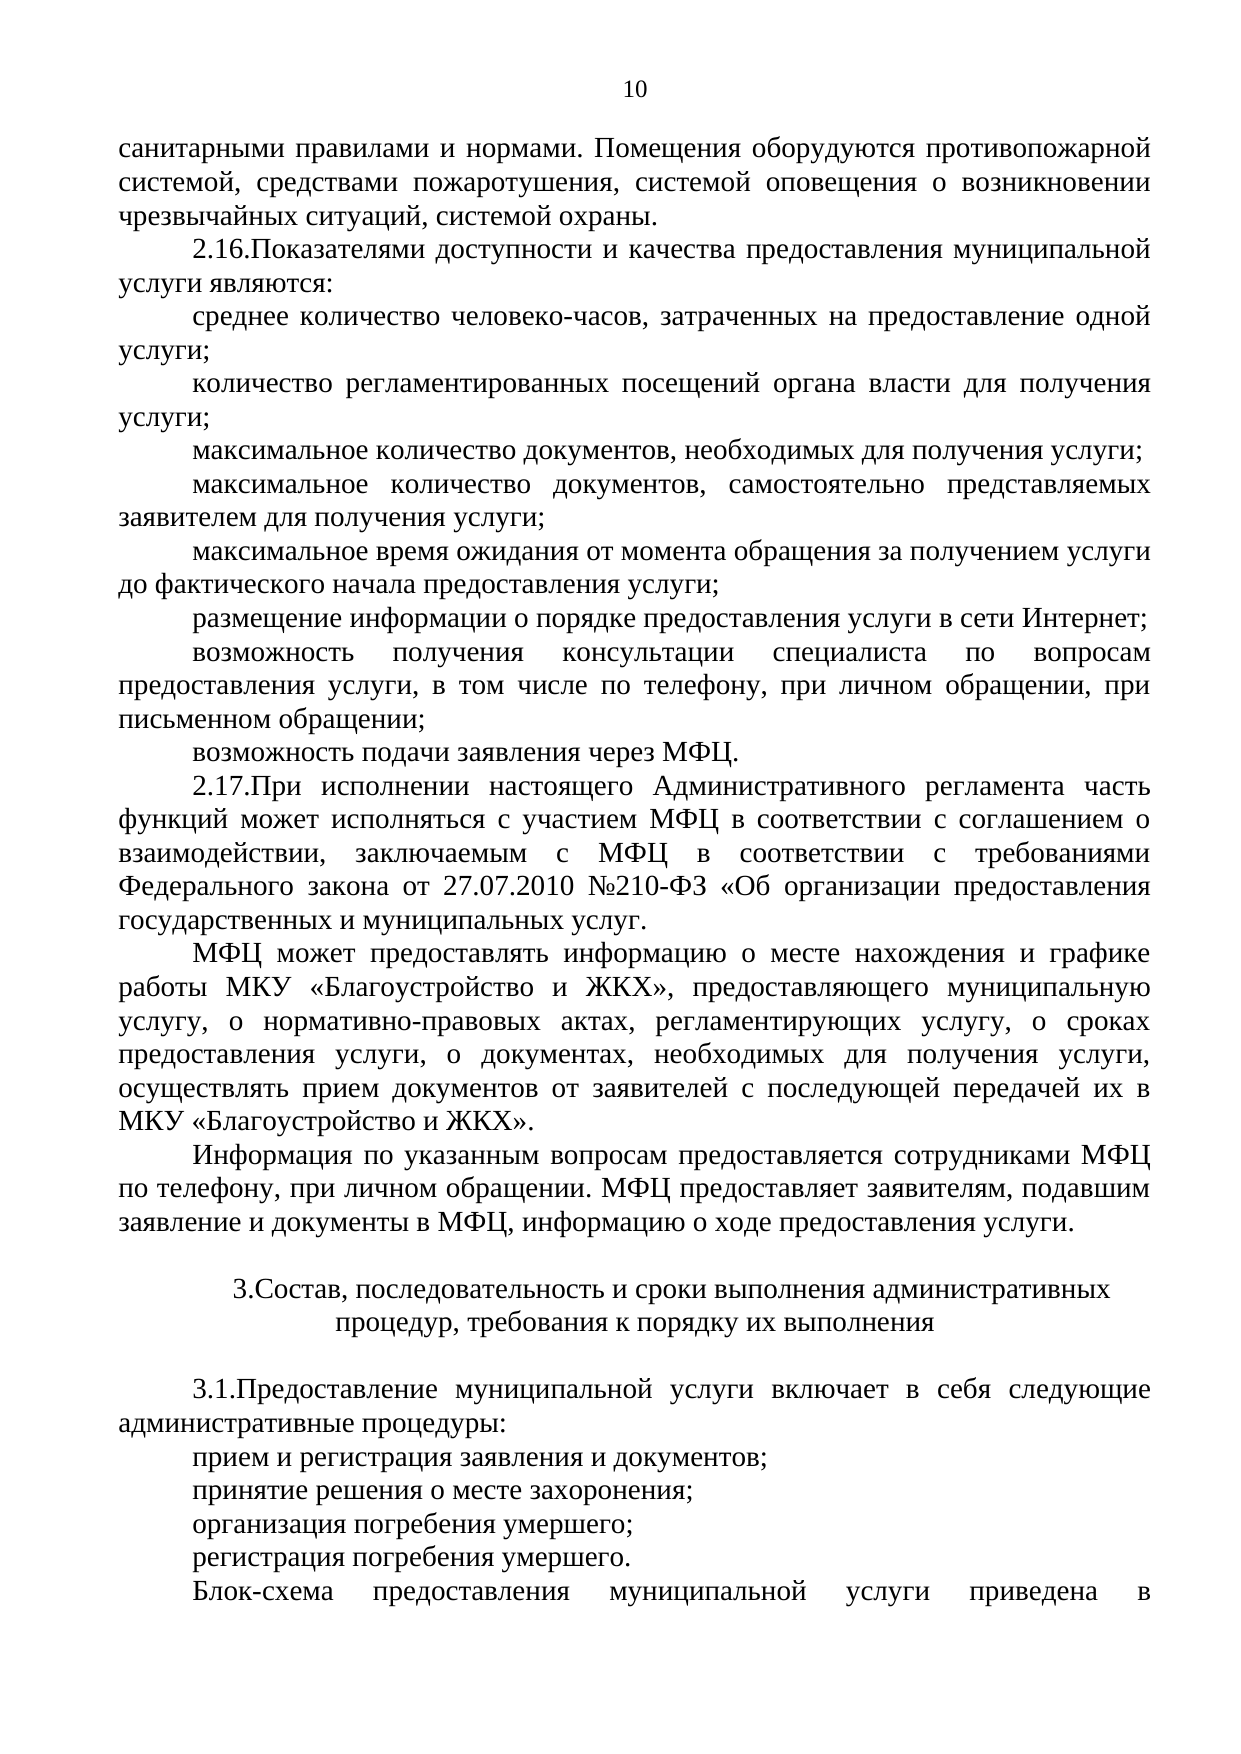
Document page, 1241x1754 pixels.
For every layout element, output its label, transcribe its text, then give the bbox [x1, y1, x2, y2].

text возможность подачи заявления через МФЦ. [118, 734, 1152, 768]
text максимальное количество документов, самостоятельно представляемых заявителем для получения услуги; [118, 466, 1152, 533]
text 3.Состав, последовательность и сроки выполнения административных процедур, требования к порядку их выполнения [118, 1271, 1152, 1338]
text размещение информации о порядке предоставления услуги в сети Интернет; [118, 600, 1152, 634]
text возможность получения консультации специалиста по вопросам предоставления услуги, в том числе по телефону, при личном обращении, при письменном обращении; [118, 634, 1152, 734]
text 3.1.Предоставление муниципальной услуги включает в себя следующие административные процедуры: [118, 1372, 1152, 1439]
text организация погребения умершего; [118, 1506, 1152, 1539]
text 2.17.При исполнении настоящего Административного регламента часть функций может исполняться с участием МФЦ в соответствии с соглашением о взаимодействии, заключаемым с МФЦ в соответствии с требованиями Федерального закона от 27.07.2010 №210-ФЗ «Об организации предоставления государственных и муниципальных услуг. [118, 768, 1152, 936]
text принятие решения о месте захоронения; [118, 1472, 1152, 1506]
text среднее количество человеко-часов, затраченных на предоставление одной услуги; [118, 298, 1152, 365]
text Информация по указанным вопросам предоставляется сотрудниками МФЦ по телефону, при личном обращении. МФЦ предоставляет заявителям, подавшим заявление и документы в МФЦ, информацию о ходе предоставления услуги. [118, 1137, 1152, 1237]
text регистрация погребения умершего. [118, 1539, 1152, 1573]
text прием и регистрация заявления и документов; [118, 1439, 1152, 1472]
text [118, 131, 1152, 231]
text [118, 1573, 1152, 1606]
text максимальное количество документов, необходимых для получения услуги; [118, 432, 1152, 466]
text 2.16.Показателями доступности и качества предоставления муниципальной услуги являются: [118, 231, 1152, 298]
text МФЦ может предоставлять информацию о месте нахождения и графике работы МКУ «Благоустройство и ЖКХ», предоставляющего муниципальную услугу, о нормативно-правовых актах, регламентирующих услугу, о сроках предоставления услуги, о документах, необходимых для получения услуги, осуществлять прием документов от заявителей с последующей передачей их в МКУ «Благоустройство и ЖКХ». [118, 936, 1152, 1137]
text максимальное время ожидания от момента обращения за получением услуги до фактического начала предоставления услуги; [118, 533, 1152, 600]
text количество регламентированных посещений органа власти для получения услуги; [118, 365, 1152, 432]
